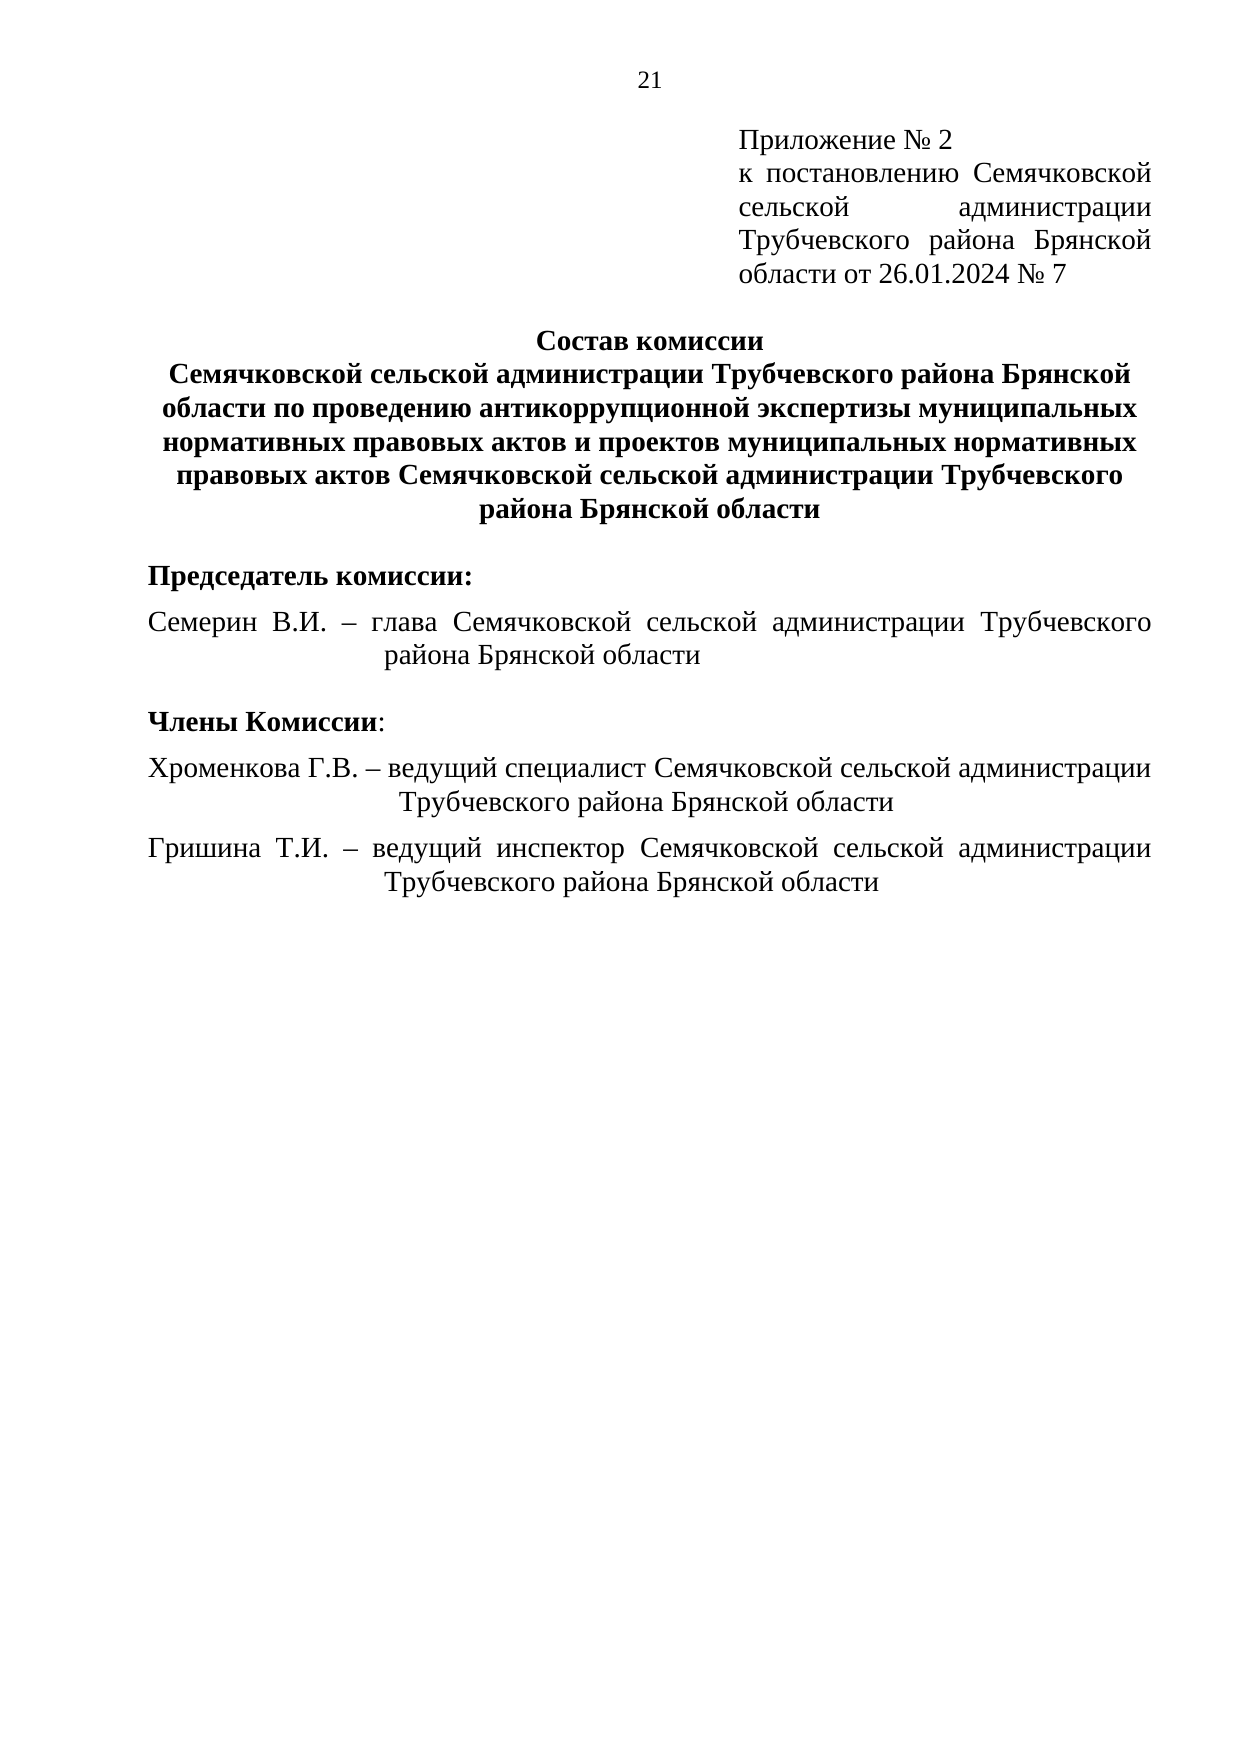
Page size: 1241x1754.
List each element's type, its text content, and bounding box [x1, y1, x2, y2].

text Семерин В.И. – глава Семячковской сельской администрации Трубчевского района Брянской области [148, 604, 1152, 671]
text Состав комиссии [148, 323, 1152, 357]
text Хроменкова Г.В. – ведущий специалист Семячковской сельской администрации Трубчевского района Брянской области [148, 751, 1152, 818]
text Члены Комиссии: [148, 704, 1152, 738]
text Председатель комиссии: [148, 558, 1152, 591]
text к постановлению Семячковской сельской администрации Трубчевского района Брянской области от 26.01.2024 № 7 [738, 155, 1152, 289]
text Гришина Т.И. – ведущий инспектор Семячковской сельской администрации Трубчевского района Брянской области [148, 830, 1152, 897]
text Семячковской сельской администрации Трубчевского района Брянской области по проведению антикоррупционной экспертизы муниципальных нормативных правовых актов и проектов муниципальных нормативных правовых актов Семячковской сельской администрации Трубчевского района Брянской области [148, 357, 1152, 524]
text Приложение № 2 [738, 122, 1152, 155]
